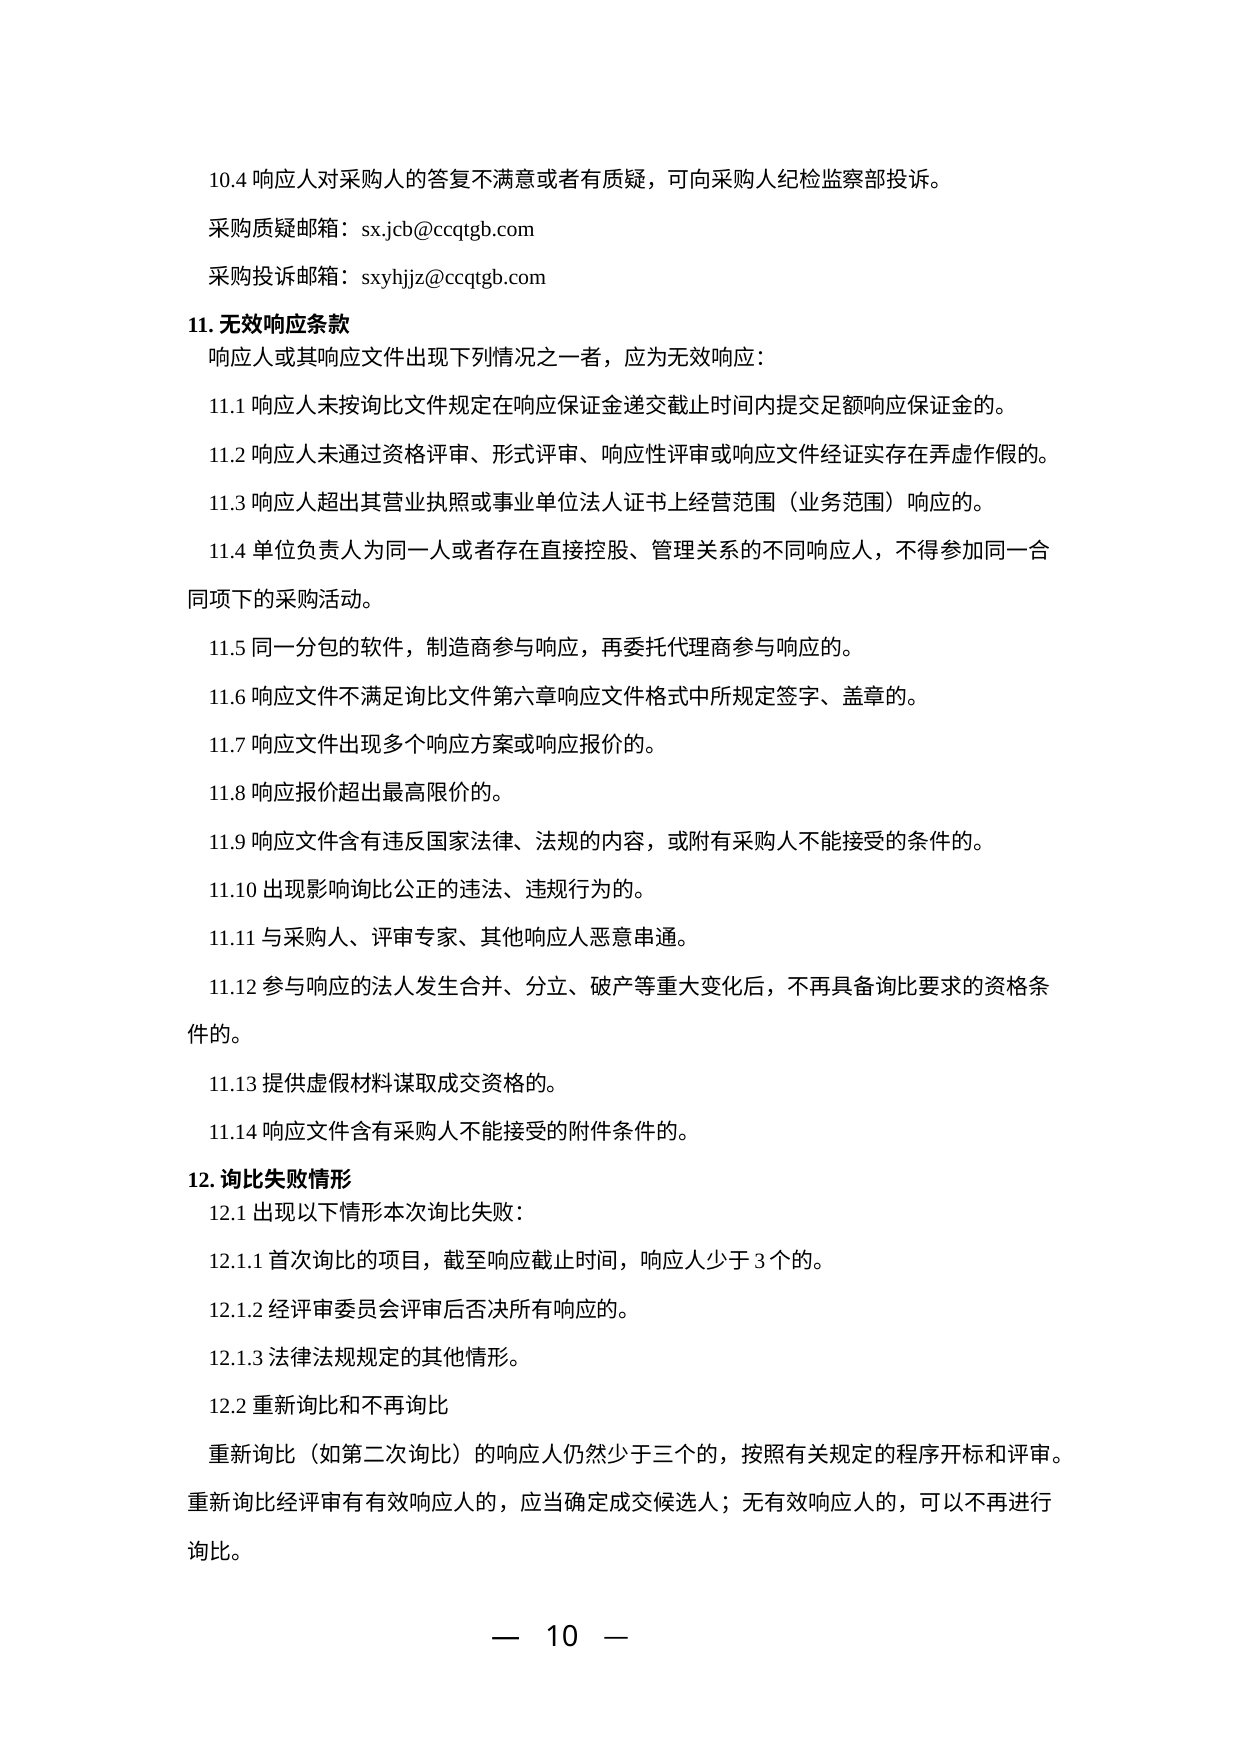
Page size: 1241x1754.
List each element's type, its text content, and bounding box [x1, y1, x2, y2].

text 采购投诉邮箱：sxyhjjz@ccqtgb.com [187, 259, 1053, 291]
text 11.14 响应文件含有采购人不能接受的附件条件的。 [187, 1114, 1053, 1146]
text 11.3 响应人超出其营业执照或事业单位法人证书上经营范围（业务范围）响应的。 [187, 484, 1053, 517]
text 11.4 单位负责人为同一人或者存在直接控股、管理关系的不同响应人，不得参加同一合同项下的采购活动。 [187, 533, 1053, 614]
text 响应人或其响应文件出现下列情况之一者，应为无效响应： [187, 339, 1053, 372]
text 12.1.2 经评审委员会评审后否决所有响应的。 [187, 1291, 1053, 1324]
text 12.1.3 法律法规规定的其他情形。 [187, 1339, 1053, 1372]
text 11.11 与采购人、评审专家、其他响应人恶意串通。 [187, 920, 1053, 952]
text 11.9 响应文件含有违反国家法律、法规的内容，或附有采购人不能接受的条件的。 [187, 823, 1053, 856]
text 10.4 响应人对采购人的答复不满意或者有质疑，可向采购人纪检监察部投诉。 [187, 162, 1053, 194]
text 12.1.1 首次询比的项目，截至响应截止时间，响应人少于3个的。 [187, 1243, 1053, 1275]
subtitle 11. 无效响应条款 [187, 307, 1053, 339]
text 重新询比（如第二次询比）的响应人仍然少于三个的，按照有关规定的程序开标和评审。重新询比经评审有有效响应人的，应当确定成交候选人；无有效响应人的，可以不再进行询比。 [187, 1436, 1053, 1566]
text 12.1 出现以下情形本次询比失败： [187, 1194, 1053, 1227]
text 12.2 重新询比和不再询比 [187, 1388, 1053, 1420]
text 11.10 出现影响询比公正的违法、违规行为的。 [187, 872, 1053, 904]
text 11.1 响应人未按询比文件规定在响应保证金递交截止时间内提交足额响应保证金的。 [187, 388, 1053, 420]
text 11.7 响应文件出现多个响应方案或响应报价的。 [187, 727, 1053, 759]
text 11.13 提供虚假材料谋取成交资格的。 [187, 1065, 1053, 1098]
subtitle 12. 询比失败情形 [187, 1162, 1053, 1194]
text 采购质疑邮箱：sx.jcb@ccqtgb.com [187, 210, 1053, 243]
text 11.12 参与响应的法人发生合并、分立、破产等重大变化后，不再具备询比要求的资格条件的。 [187, 968, 1053, 1049]
text 11.8 响应报价超出最高限价的。 [187, 775, 1053, 807]
text 11.2 响应人未通过资格评审、形式评审、响应性评审或响应文件经证实存在弄虚作假的。 [187, 436, 1053, 469]
text 11.5 同一分包的软件，制造商参与响应，再委托代理商参与响应的。 [187, 630, 1053, 662]
text 11.6 响应文件不满足询比文件第六章响应文件格式中所规定签字、盖章的。 [187, 678, 1053, 711]
